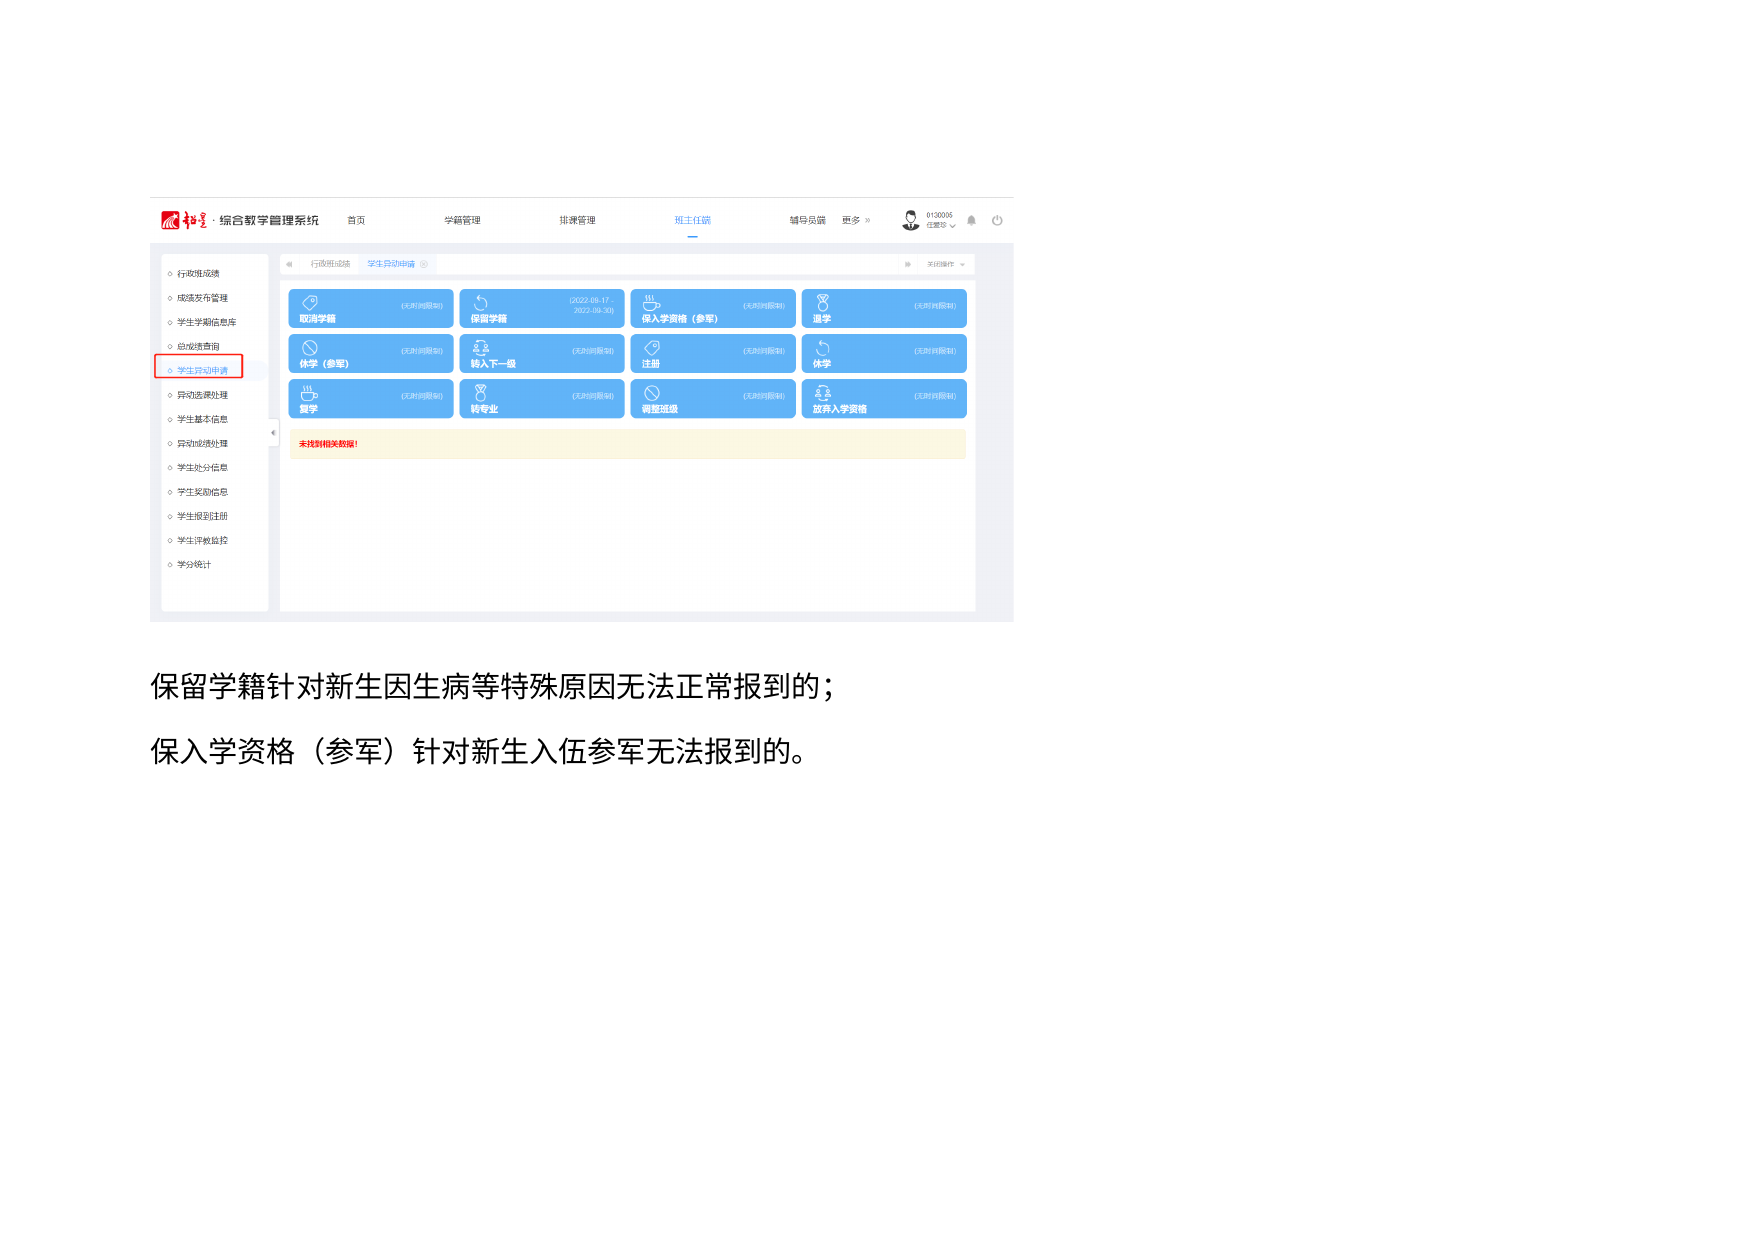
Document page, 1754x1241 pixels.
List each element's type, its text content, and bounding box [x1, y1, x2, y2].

text 保留学籍针对新生因生病等特殊原因无法正常报到的； [150, 653, 1604, 718]
picture [150, 197, 1014, 622]
text 保入学资格（参军）针对新生入伍参军无法报到的。 [150, 718, 1604, 783]
